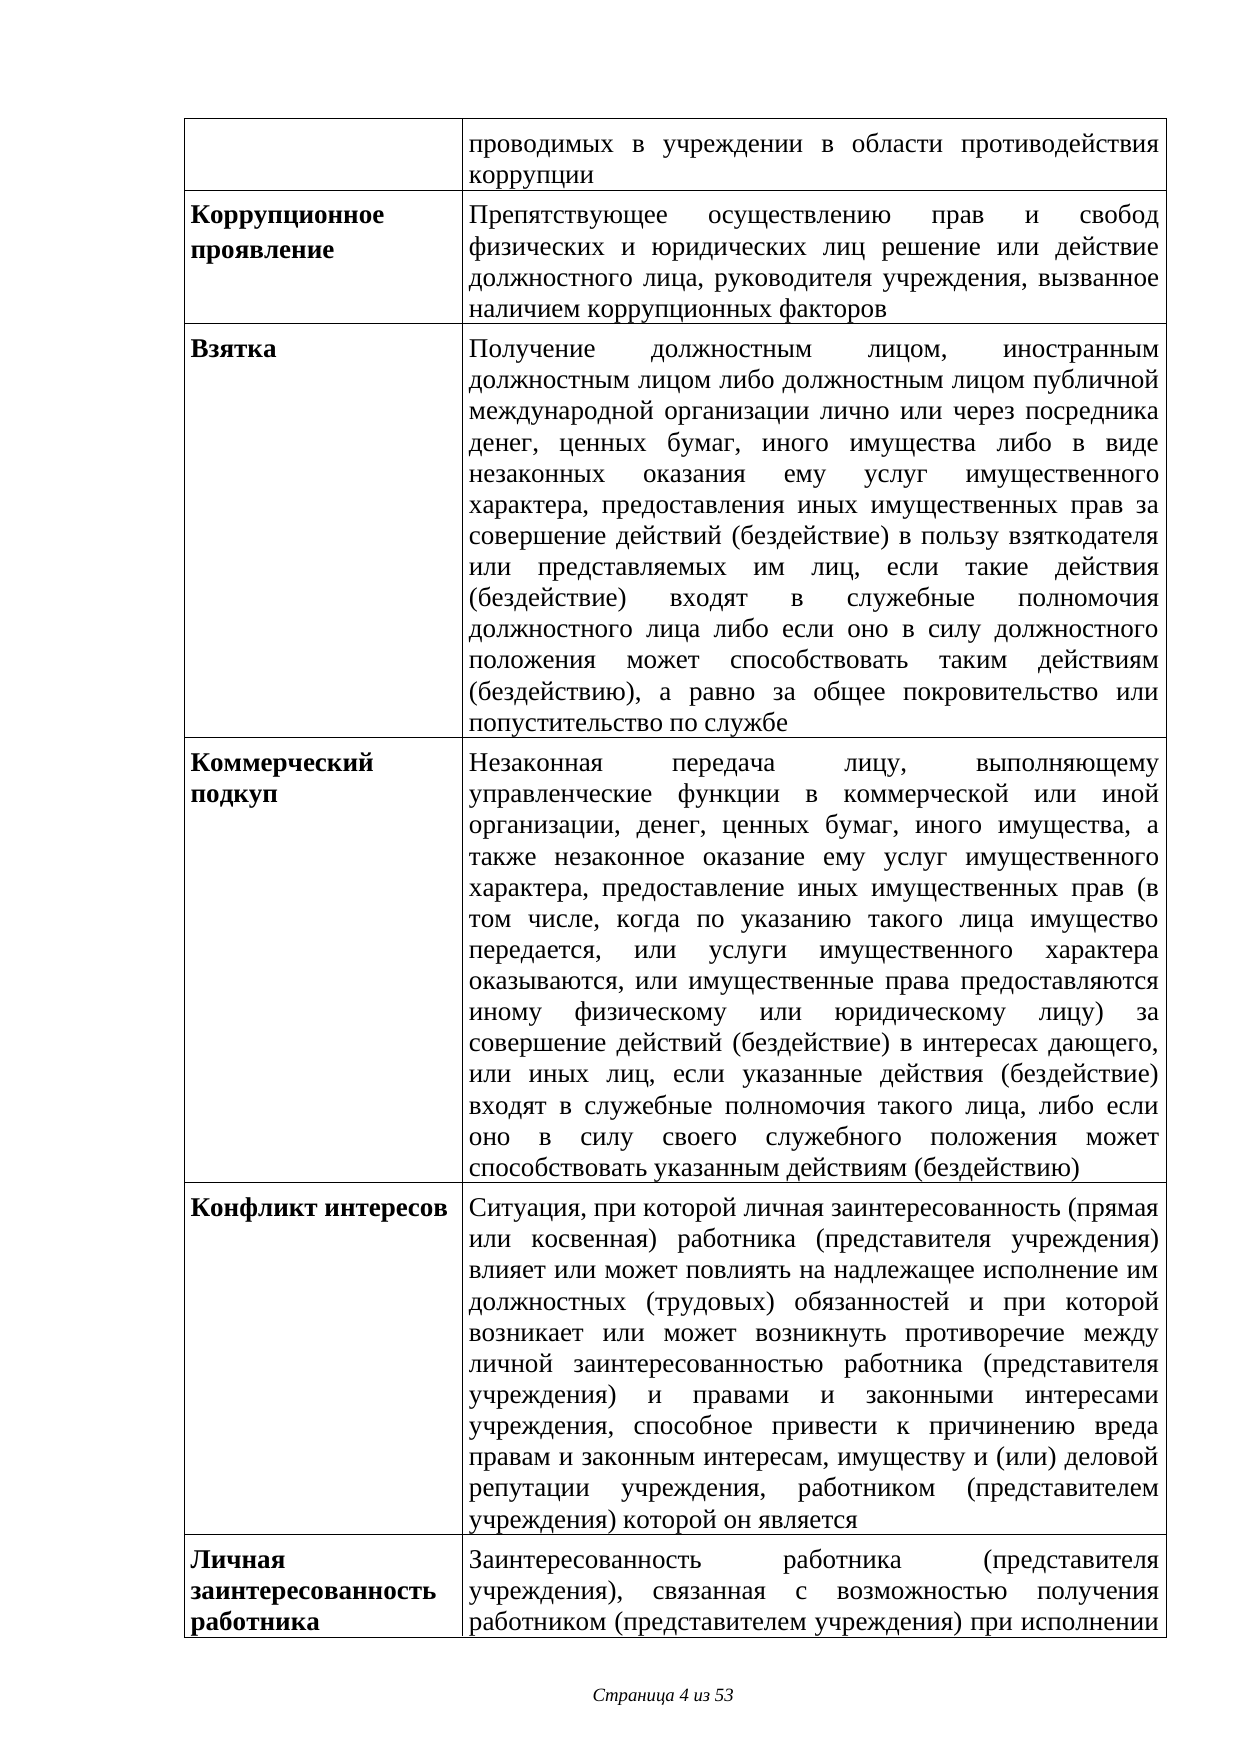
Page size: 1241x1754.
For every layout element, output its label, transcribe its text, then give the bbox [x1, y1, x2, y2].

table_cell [185, 1535, 462, 1636]
table_cell Препятствующее осуществлению прав и свобод физических и юридических лиц решение или действие должностного лица, руководителя учреждения, вызванное наличием коррупционных факторов [463, 191, 1166, 323]
table_cell Взятка [185, 324, 462, 737]
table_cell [185, 119, 462, 189]
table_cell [463, 1535, 1166, 1636]
table_cell Ситуация, при которой личная заинтересованность (прямая или косвенная) работника (представителя учреждения) влияет или может повлиять на надлежащее исполнение им должностных (трудовых) обязанностей и при которой возникает или может возникнуть противоречие между личной заинтересованностью работника (представителя учреждения) и правами и законными интересами учреждения, способное привести к причинению вреда правам и законным интересам, имуществу и (или) деловой репутации учреждения, работником (представителем учреждения) которой он является [463, 1183, 1166, 1534]
table_cell Получение должностным лицом, иностранным должностным лицом либо должностным лицом публичной международной организации лично или через посредника денег, ценных бумаг, иного имущества либо в виде незаконных оказания ему услуг имущественного характера, предоставления иных имущественных прав за совершение действий (бездействие) в пользу взяткодателя или представляемых им лиц, если такие действия (бездействие) входят в служебные полномочия должностного лица либо если оно в силу должностного положения может способствовать таким действиям (бездействию), а равно за общее покровительство или попустительство по службе [463, 324, 1166, 737]
table_cell Коррупционное проявление [185, 191, 462, 323]
table_cell Конфликт интересов [185, 1183, 462, 1534]
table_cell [463, 119, 1166, 189]
table_cell Коммерческий подкуп [185, 738, 462, 1182]
table_cell Незаконная передача лицу, выполняющему управленческие функции в коммерческой или иной организации, денег, ценных бумаг, иного имущества, а также незаконное оказание ему услуг имущественного характера, предоставление иных имущественных прав (в том числе, когда по указанию такого лица имущество передается, или услуги имущественного характера оказываются, или имущественные права предоставляются иному физическому или юридическому лицу) за совершение действий (бездействие) в интересах дающего, или иных лиц, если указанные действия (бездействие) входят в служебные полномочия такого лица, либо если оно в силу своего служебного положения может способствовать указанным действиям (бездействию) [463, 738, 1166, 1182]
